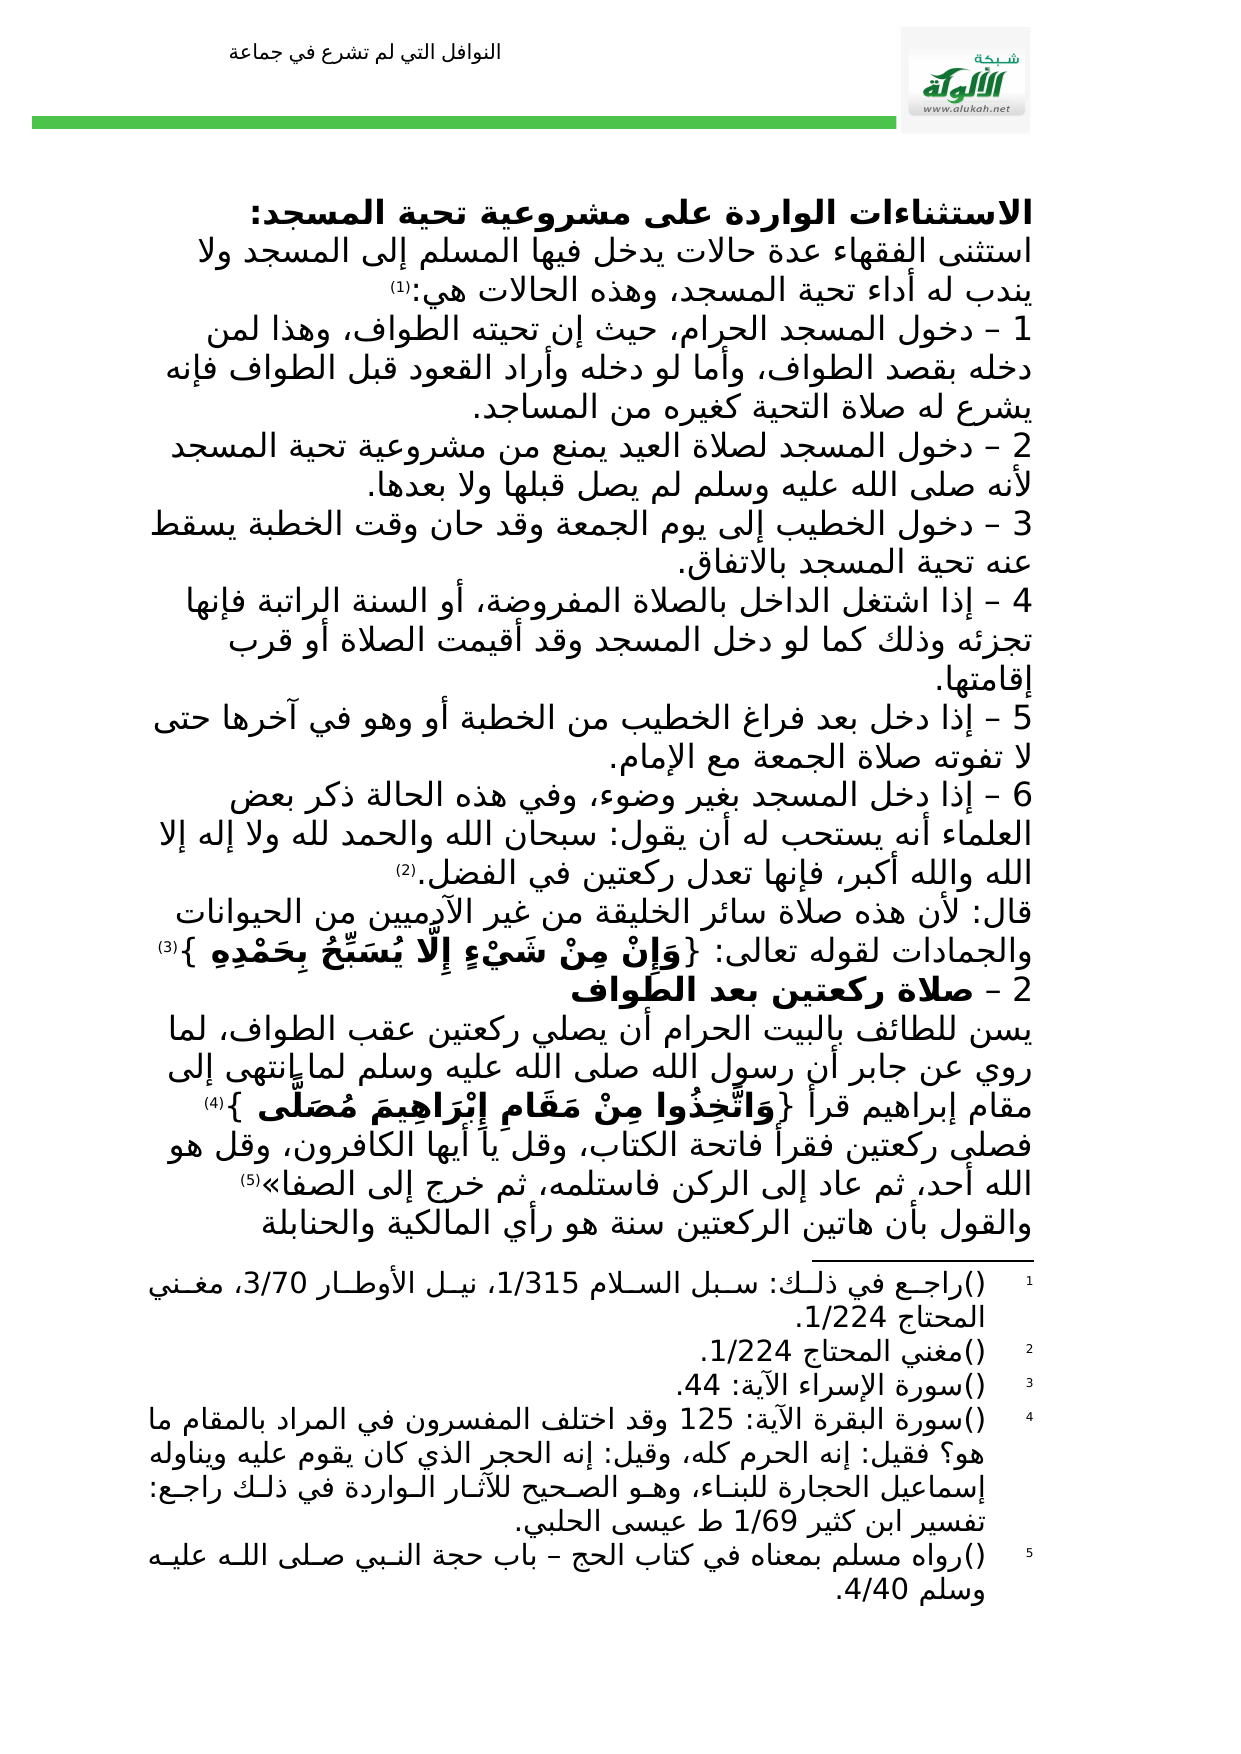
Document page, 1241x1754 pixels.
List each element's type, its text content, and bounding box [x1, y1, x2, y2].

text 6 – إذا دخل المسجد بغير وضوء، وفي هذه الحالة ذكر بعض العلماء أنه يستحب له أن يقول: سبحان الله والحمد لله ولا إله إلا الله والله أكبر، فإنها تعدل ركعتين في الفضل.() [148, 776, 1033, 892]
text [148, 1009, 1033, 1242]
text 5 – إذا دخل بعد فراغ الخطيب من الخطبة أو وهو في آخرها حتى لا تفوته صلاة الجمعة مع الإمام. [148, 698, 1033, 776]
text 4 – إذا اشتغل الداخل بالصلاة المفروضة، أو السنة الراتبة فإنها تجزئه وذلك كما لو دخل المسجد وقد أقيمت الصلاة أو قرب إقامتها. [148, 582, 1033, 698]
text 1 – دخول المسجد الحرام، حيث إن تحيته الطواف، وهذا لمن دخله بقصد الطواف، وأما لو دخله وأراد القعود قبل الطواف فإنه يشرع له صلاة التحية كغيره من المساجد. [148, 310, 1033, 426]
text 2 – دخول المسجد لصلاة العيد يمنع من مشروعية تحية المسجد لأنه صلى الله عليه وسلم لم يصل قبلها ولا بعدها. [148, 426, 1033, 504]
text الاستثناءات الواردة على مشروعية تحية المسجد: [148, 193, 1033, 232]
text استثنى الفقهاء عدة حالات يدخل فيها المسلم إلى المسجد ولا يندب له أداء تحية المسجد، وهذه الحالات هي:() [148, 232, 1033, 310]
text 3 – دخول الخطيب إلى يوم الجمعة وقد حان وقت الخطبة يسقط عنه تحية المسجد بالاتفاق. [148, 504, 1033, 582]
text قال: لأن هذه صلاة سائر الخليقة من غير الآدميين من الحيوانات والجمادات لقوله تعالى: {وَإِنْ مِنْ شَيْءٍ إِلَّا يُسَبِّحُ بِحَمْدِهِ }() [148, 892, 1033, 970]
text 2 – صلاة ركعتين بعد الطواف [148, 970, 1033, 1009]
